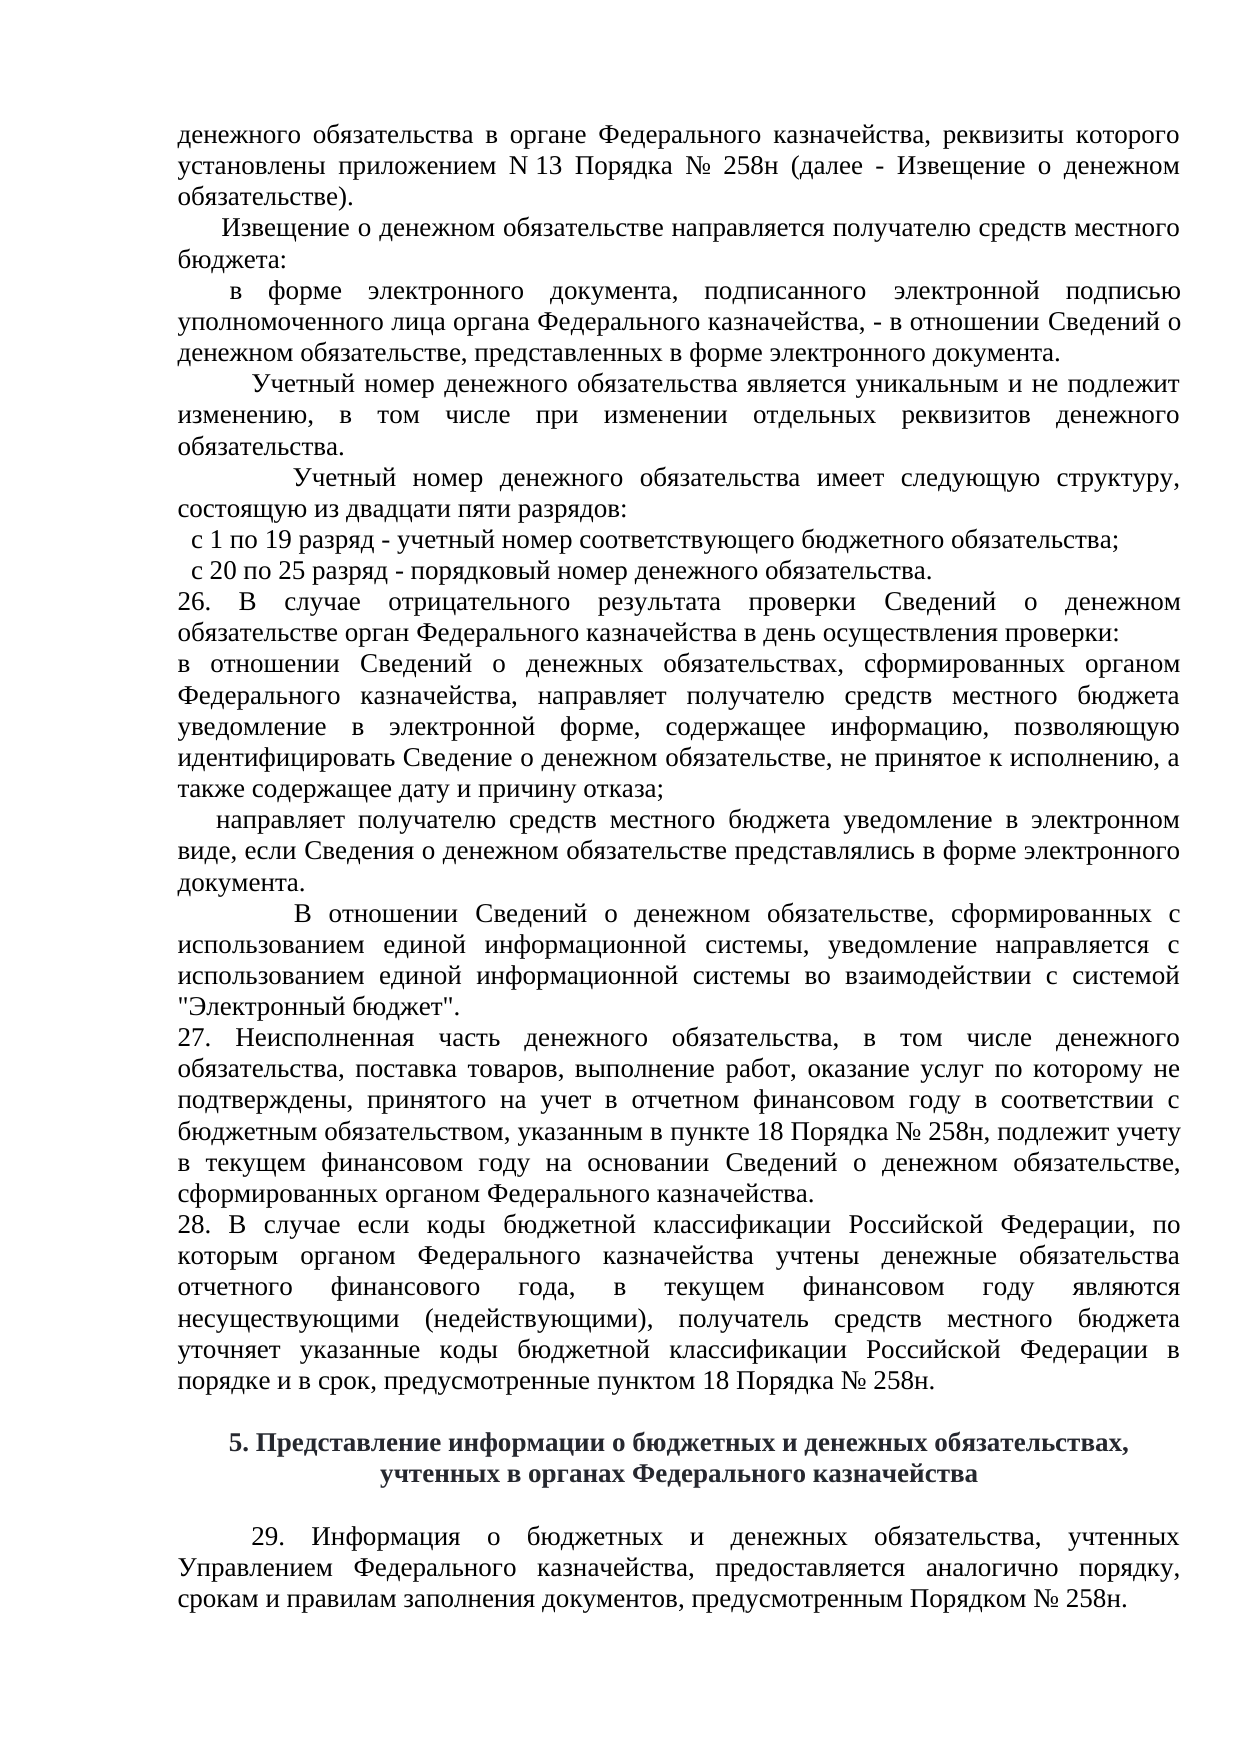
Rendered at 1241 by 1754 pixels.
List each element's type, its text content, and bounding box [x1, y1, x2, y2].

text с 20 по 25 разряд - порядковый номер денежного обязательства. [177, 554, 1181, 585]
text в отношении Сведений о денежных обязательствах, сформированных органом Федерального казначейства, направляет получателю средств местного бюджета уведомление в электронной форме, содержащее информацию, позволяющую идентифицировать Сведение о денежном обязательстве, не принятое к исполнению, а также содержащее дату и причину отказа; [177, 648, 1181, 803]
text 29. Информация о бюджетных и денежных обязательства, учтенных Управлением Федерального казначейства, предоставляется аналогично порядку, срокам и правилам заполнения документов, предусмотренным Порядком № 258н. [177, 1520, 1181, 1613]
text Извещение о денежном обязательстве направляется получателю средств местного бюджета: [177, 212, 1181, 274]
text В отношении Сведений о денежном обязательстве, сформированных с использованием единой информационной системы, уведомление направляется с использованием единой информационной системы во взаимодействии с системой "Электронный бюджет". [177, 897, 1181, 1021]
text Учетный номер денежного обязательства имеет следующую структуру, состоящую из двадцати пяти разрядов: [177, 461, 1181, 523]
text 28. В случае если коды бюджетной классификации Российской Федерации, по которым органом Федерального казначейства учтены денежные обязательства отчетного финансового года, в текущем финансовом году являются несуществующими (недействующими), получатель средств местного бюджета уточняет указанные коды бюджетной классификации Российской Федерации в порядке и в срок, предусмотренные пунктом 18 Порядка № 258н. [177, 1208, 1181, 1395]
subtitle 5. Представление информации о бюджетных и денежных обязательствах, учтенных в органах Федерального казначейства [177, 1426, 1181, 1488]
text 26. В случае отрицательного результата проверки Сведений о денежном обязательстве орган Федерального казначейства в день осуществления проверки: [177, 585, 1181, 648]
text Учетный номер денежного обязательства является уникальным и не подлежит изменению, в том числе при изменении отдельных реквизитов денежного обязательства. [177, 367, 1181, 461]
text 27. Неисполненная часть денежного обязательства, в том числе денежного обязательства, поставка товаров, выполнение работ, оказание услуг по которому не подтверждены, принятого на учет в отчетном финансовом году в соответствии с бюджетным обязательством, указанным в пункте 18 Порядка № 258н, подлежит учету в текущем финансовом году на основании Сведений о денежном обязательстве, сформированных органом Федерального казначейства. [177, 1021, 1181, 1208]
text в форме электронного документа, подписанного электронной подписью уполномоченного лица органа Федерального казначейства, - в отношении Сведений о денежном обязательстве, представленных в форме электронного документа. [177, 274, 1181, 367]
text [177, 118, 1181, 212]
text с 1 по 19 разряд - учетный номер соответствующего бюджетного обязательства; [177, 523, 1181, 554]
text направляет получателю средств местного бюджета уведомление в электронном виде, если Сведения о денежном обязательстве представлялись в форме электронного документа. [177, 803, 1181, 897]
